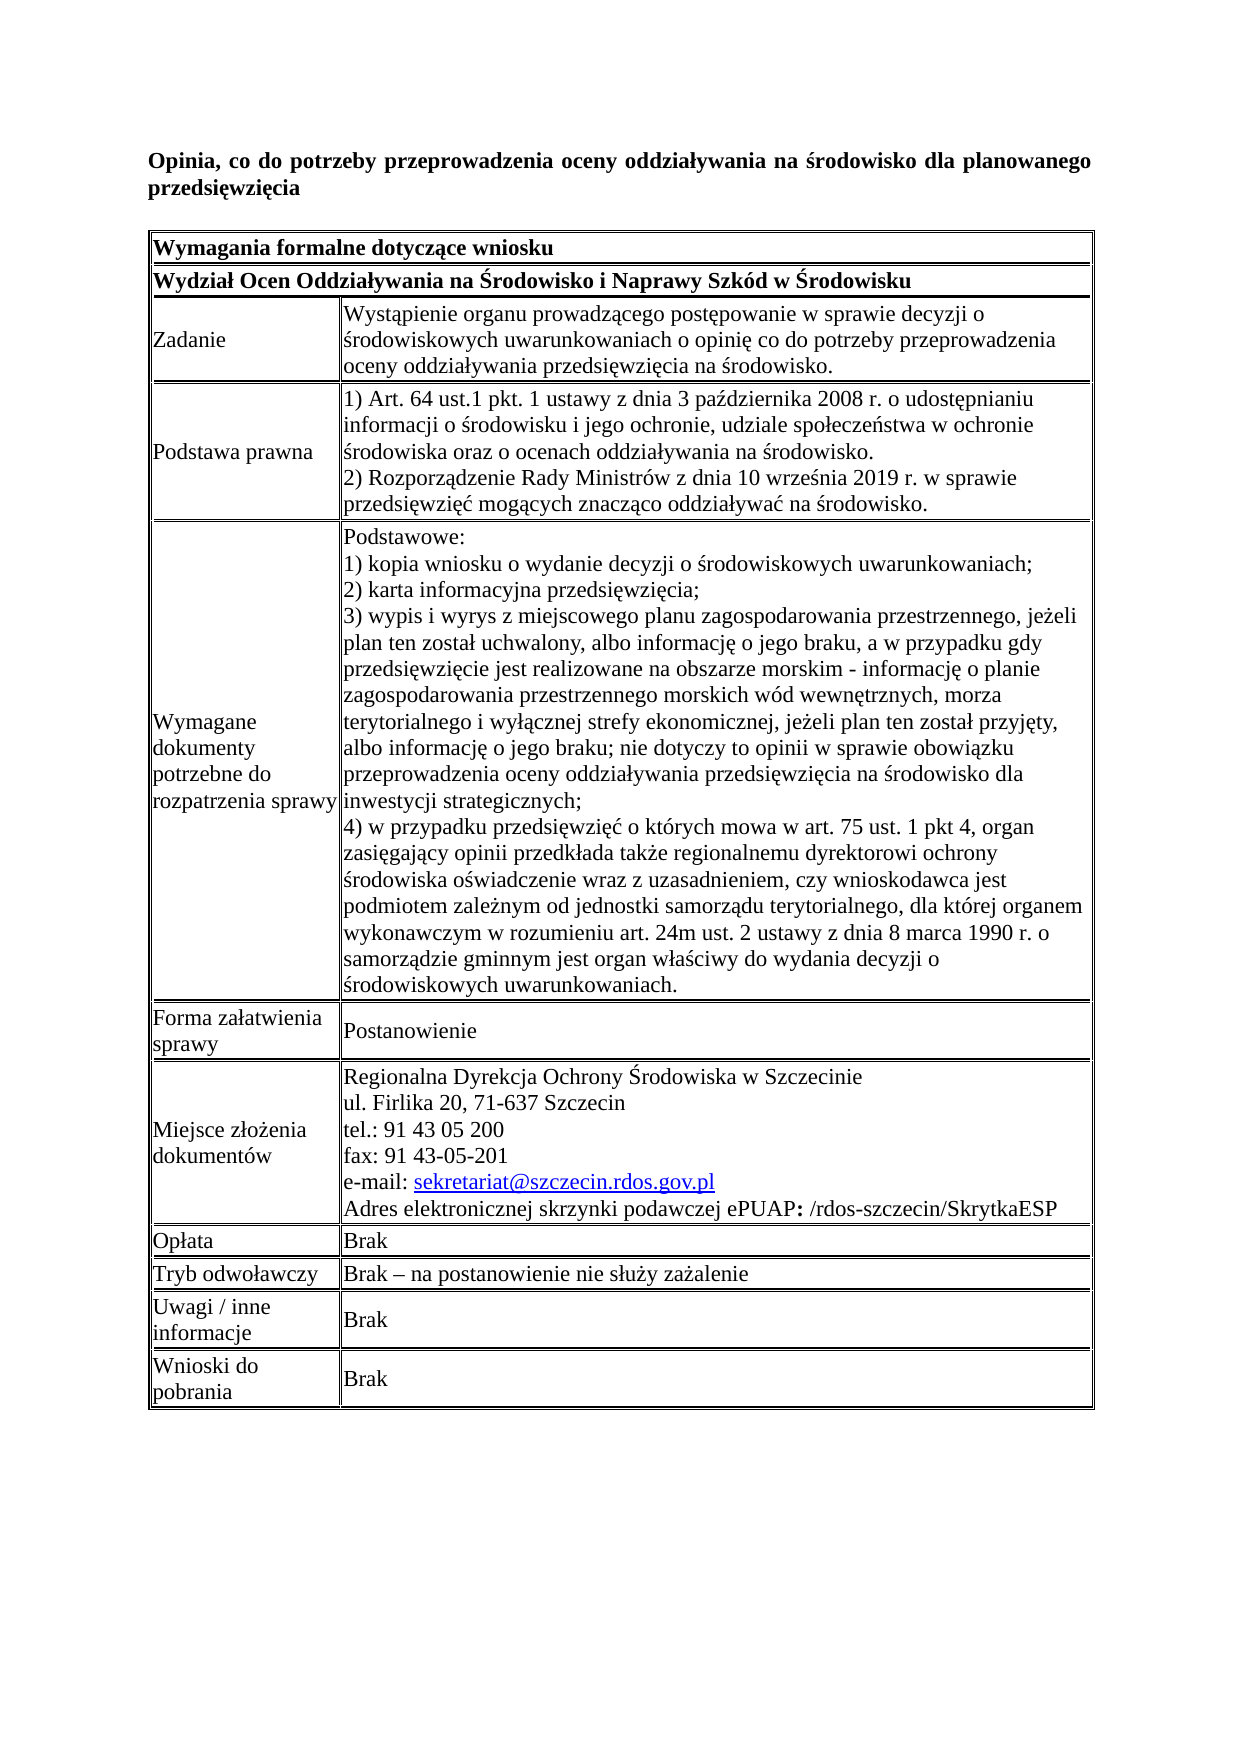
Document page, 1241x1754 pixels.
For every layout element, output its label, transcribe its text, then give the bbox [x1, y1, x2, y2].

table_cell Brak – na postanowienie nie służy zażalenie [342, 1255, 1092, 1288]
table_cell Wymagane dokumenty potrzebne do rozpatrzenia sprawy [152, 519, 339, 999]
table_cell Opłata [150, 1223, 341, 1255]
table_cell Postanowienie [342, 999, 1092, 1058]
table_cell Forma załatwienia sprawy [152, 999, 339, 1058]
table_cell Wnioski do pobrania [152, 1347, 341, 1406]
table_cell Zadanie [152, 295, 339, 380]
table_cell Tryb odwoławczy [152, 1255, 339, 1288]
table_cell 1) Art. 64 ust.1 pkt. 1 ustawy z dnia 3 października 2008 r. o udostępnianiu informacji o środowisku i jego ochronie, udziale społeczeństwa w ochronie środowiska oraz o ocenach oddziaływania na środowisko. 2) Rozporządzenie Rady Ministrów z dnia 10 września 2019 r. w sprawie przedsięwzięć mogących znacząco oddziaływać na środowisko. [342, 380, 1092, 518]
table_cell Wydział Ocen Oddziaływania na Środowisko i Naprawy Szkód w Środowisku [152, 262, 1092, 295]
table_cell Brak [341, 1223, 1093, 1255]
text Opinia, co do potrzeby przeprowadzenia oceny oddziaływania na środowisko dla planowanego przedsięwzięcia [148, 148, 1093, 200]
table_cell Regionalna Dyrekcja Ochrony Środowiska w Szczecinie ul. Firlika 20, 71-637 Szczecin tel.: 91 43 05 200 fax: 91 43-05-201 e-mail: sekretariat@szczecin.rdos.gov.pl Adres elektronicznej skrzynki podawczej ePUAP: /rdos-szczecin/SkrytkaESP [342, 1058, 1092, 1223]
table_cell Brak [341, 1347, 1092, 1406]
table_cell Podstawowe: 1) kopia wniosku o wydanie decyzji o środowiskowych uwarunkowaniach; 2) karta informacyjna przedsięwzięcia; 3) wypis i wyrys z miejscowego planu zagospodarowania przestrzennego, jeżeli plan ten został uchwalony, albo informację o jego braku, a w przypadku gdy przedsięwzięcie jest realizowane na obszarze morskim - informację o planie zagospodarowania przestrzennego morskich wód wewnętrznych, morza terytorialnego i wyłącznej strefy ekonomicznej, jeżeli plan ten został przyjęty, albo informację o jego braku; nie dotyczy to opinii w sprawie obowiązku przeprowadzenia oceny oddziaływania przedsięwzięcia na środowisko dla inwestycji strategicznych; 4) w przypadku przedsięwzięć o których mowa w art. 75 ust. 1 pkt 4, organ zasięgający opinii przedkłada także regionalnemu dyrektorowi ochrony środowiska oświadczenie wraz z uzasadnieniem, czy wnioskodawca jest podmiotem zależnym od jednostki samorządu terytorialnego, dla której organem wykonawczym w rozumieniu art. 24m ust. 2 ustawy z dnia 8 marca 1990 r. o samorządzie gminnym jest organ właściwy do wydania decyzji o środowiskowych uwarunkowaniach. [342, 519, 1092, 999]
table_cell Podstawa prawna [152, 380, 339, 518]
table_cell Uwagi / inne informacje [152, 1288, 339, 1347]
table_cell Wystąpienie organu prowadzącego postępowanie w sprawie decyzji o środowiskowych uwarunkowaniach o opinię co do potrzeby przeprowadzenia oceny oddziaływania przedsięwzięcia na środowisko. [342, 295, 1092, 380]
table_cell Miejsce złożenia dokumentów [152, 1058, 339, 1223]
table_header Wymagania formalne dotyczące wniosku [152, 233, 1092, 262]
table_cell Brak [342, 1288, 1092, 1347]
